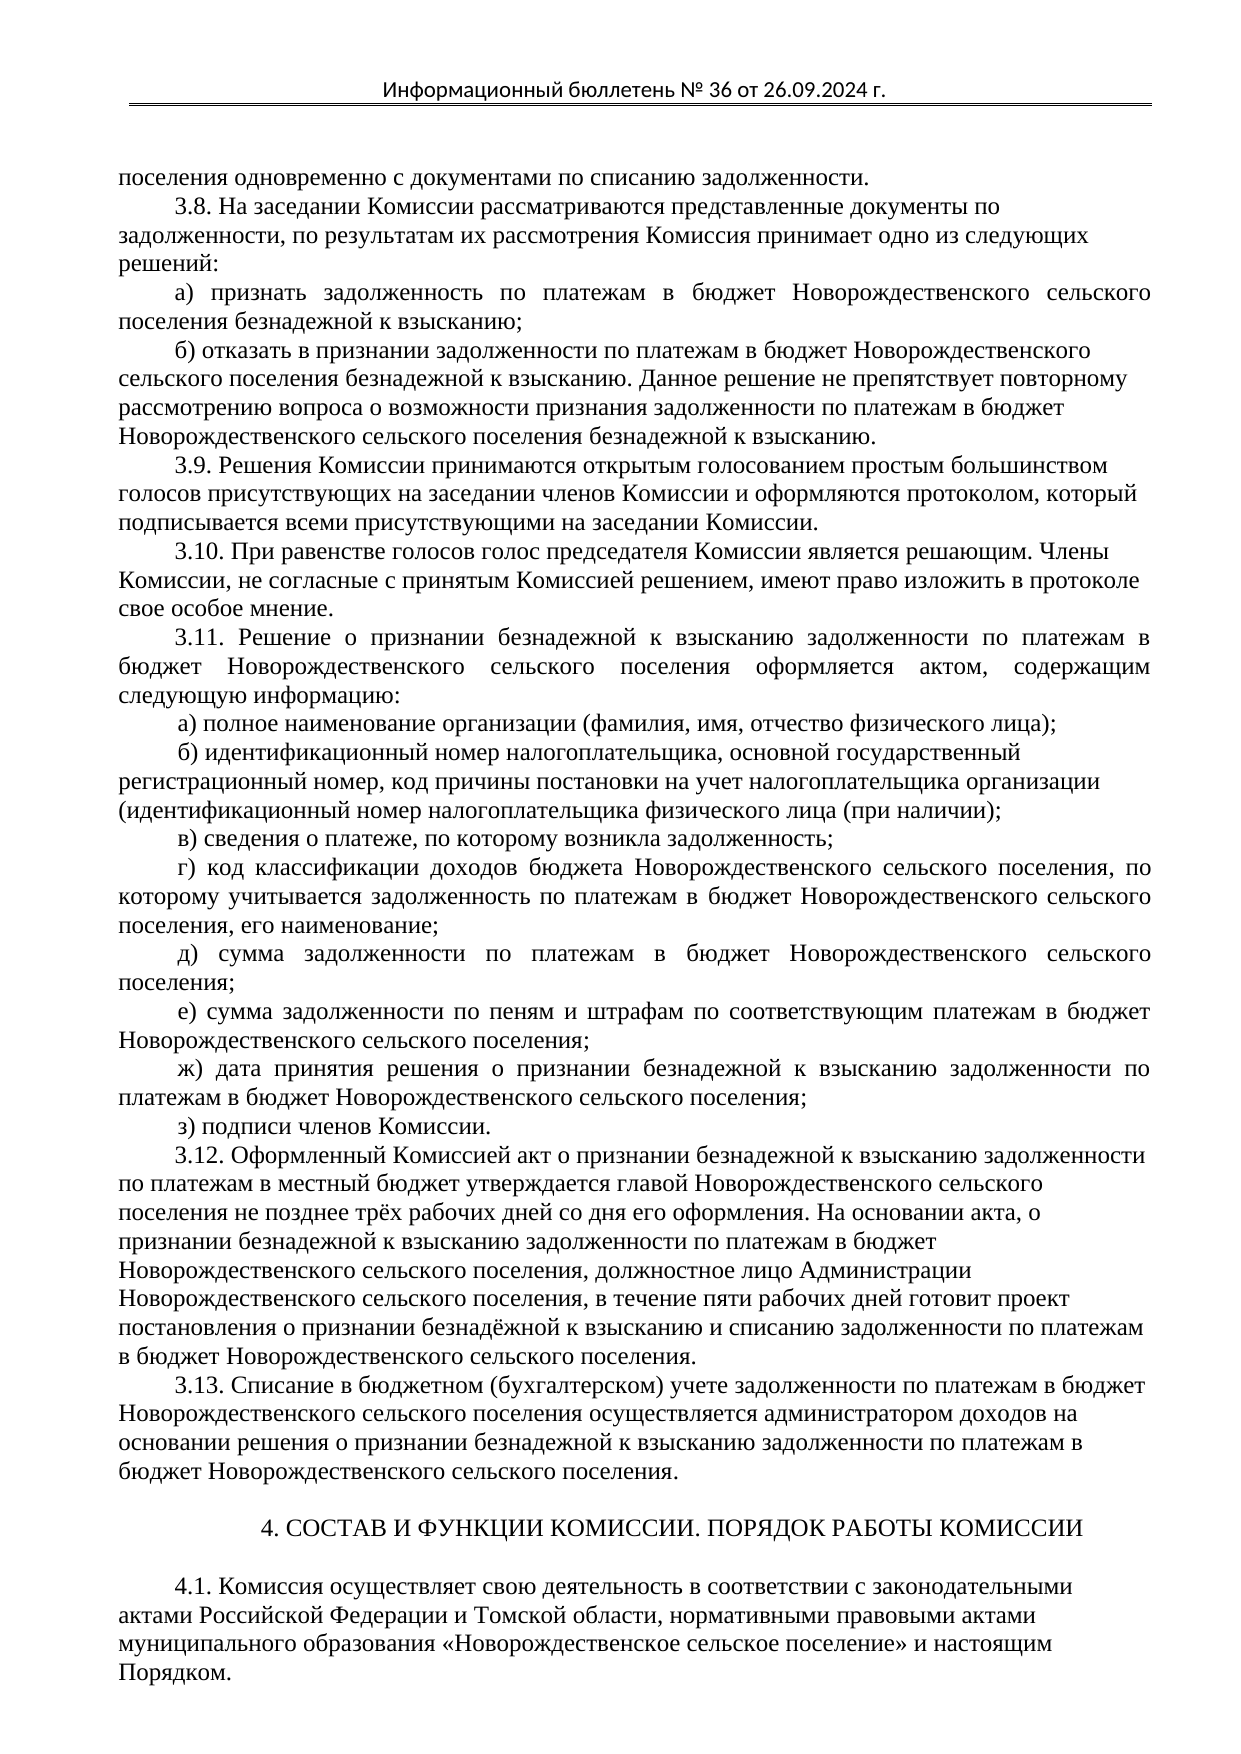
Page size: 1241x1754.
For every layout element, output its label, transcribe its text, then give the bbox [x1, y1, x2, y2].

text а) признать задолженность по платежам в бюджет Новорождественского сельского поселения безнадежной к взысканию; [118, 277, 1151, 335]
text 3.10. При равенстве голосов голос председателя Комиссии является решающим. Члены Комиссии, не согласные с принятым Комиссией решением, имеют право изложить в протоколе свое особое мнение. [118, 536, 1151, 622]
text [118, 162, 1151, 191]
text 4.1. Комиссия осуществляет свою деятельность в соответствии с законодательными актами Российской Федерации и Томской области, нормативными правовыми актами муниципального образования «Новорождественское сельское поселение» и настоящим Порядком. [118, 1571, 1151, 1686]
text 3.8. На заседании Комиссии рассматриваются представленные документы по задолженности, по результатам их рассмотрения Комиссия принимает одно из следующих решений: [118, 191, 1151, 277]
text а) полное наименование организации (фамилия, имя, отчество физического лица); [118, 708, 1151, 737]
text 3.9. Решения Комиссии принимаются открытым голосованием простым большинством голосов присутствующих на заседании членов Комиссии и оформляются протоколом, который подписывается всеми присутствующими на заседании Комиссии. [118, 450, 1151, 536]
text г) код классификации доходов бюджета Новорождественского сельского поселения, по которому учитывается задолженность по платежам в бюджет Новорождественского сельского поселения, его наименование; [118, 852, 1151, 938]
text 4. СОСТАВ И ФУНКЦИИ КОМИССИИ. ПОРЯДОК РАБОТЫ КОМИССИИ [118, 1513, 1151, 1542]
text в) сведения о платеже, по которому возникла задолженность; [118, 823, 1151, 852]
text 3.13. Списание в бюджетном (бухгалтерском) учете задолженности по платежам в бюджет Новорождественского сельского поселения осуществляется администратором доходов на основании решения о признании безнадежной к взысканию задолженности по платежам в бюджет Новорождественского сельского поселения. [118, 1370, 1151, 1485]
text 3.11. Решение о признании безнадежной к взысканию задолженности по платежам в бюджет Новорождественского сельского поселения оформляется актом, содержащим следующую информацию: [118, 622, 1151, 708]
text з) подписи членов Комиссии. [118, 1111, 1151, 1140]
text е) сумма задолженности по пеням и штрафам по соответствующим платежам в бюджет Новорождественского сельского поселения; [118, 996, 1151, 1053]
text б) отказать в признании задолженности по платежам в бюджет Новорождественского сельского поселения безнадежной к взысканию. Данное решение не препятствует повторному рассмотрению вопроса о возможности признания задолженности по платежам в бюджет Новорождественского сельского поселения безнадежной к взысканию. [118, 335, 1151, 450]
text ж) дата принятия решения о признании безнадежной к взысканию задолженности по платежам в бюджет Новорождественского сельского поселения; [118, 1053, 1151, 1111]
text б) идентификационный номер налогоплательщика, основной государственный регистрационный номер, код причины постановки на учет налогоплательщика организации (идентификационный номер налогоплательщика физического лица (при наличии); [118, 737, 1151, 823]
text 3.12. Оформленный Комиссией акт о признании безнадежной к взысканию задолженности по платежам в местный бюджет утверждается главой Новорождественского сельского поселения не позднее трёх рабочих дней со дня его оформления. На основании акта, о признании безнадежной к взысканию задолженности по платежам в бюджет Новорождественского сельского поселения, должностное лицо Администрации Новорождественского сельского поселения, в течение пяти рабочих дней готовит проект постановления о признании безнадёжной к взысканию и списанию задолженности по платежам в бюджет Новорождественского сельского поселения. [118, 1140, 1151, 1370]
text д) сумма задолженности по платежам в бюджет Новорождественского сельского поселения; [118, 938, 1151, 996]
